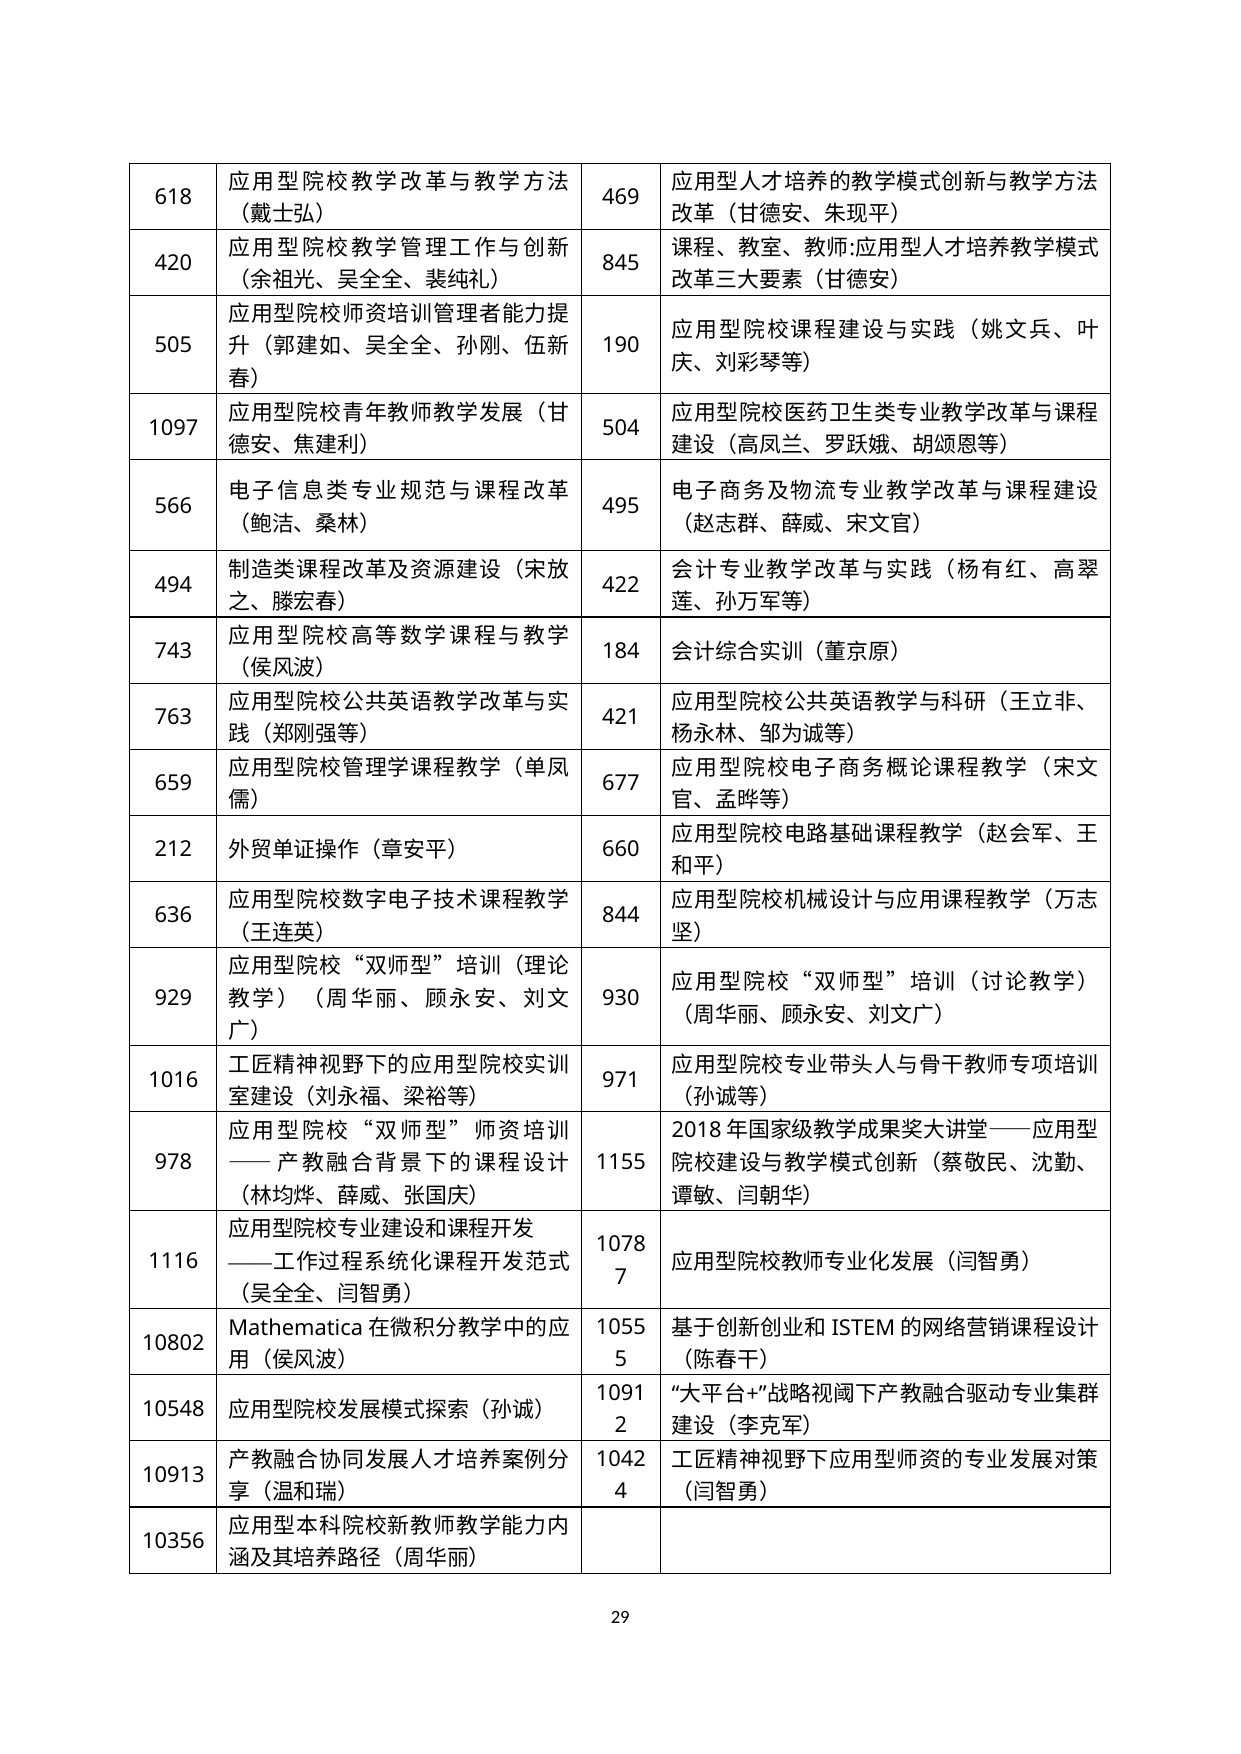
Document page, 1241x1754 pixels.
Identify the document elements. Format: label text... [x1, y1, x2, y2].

table_cell 659 [130, 750, 216, 814]
table_cell 494 [130, 551, 216, 616]
table_cell 会计综合实训（董京原） [661, 618, 1110, 682]
table_cell 1116 [130, 1211, 216, 1308]
table_cell 10912 [582, 1375, 660, 1440]
table_cell 763 [130, 684, 216, 748]
table_cell 外贸单证操作（章安平） [217, 816, 581, 881]
table_cell 应用型院校电路基础课程教学（赵会军、王和平） [661, 816, 1110, 881]
table_cell 184 [582, 618, 660, 682]
table_cell 971 [582, 1046, 660, 1111]
table_cell 10555 [582, 1309, 660, 1374]
table_cell 应用型院校教学改革与教学方法（戴士弘） [217, 164, 581, 228]
table_cell 421 [582, 684, 660, 748]
table_cell 566 [130, 460, 216, 550]
table_cell 10787 [582, 1211, 660, 1308]
table_cell 504 [582, 394, 660, 459]
table_cell Mathematica在微积分教学中的应用（侯风波） [217, 1309, 581, 1374]
table_cell 212 [130, 816, 216, 881]
table_cell 应用型院校电子商务概论课程教学（宋文官、孟晔等） [661, 750, 1110, 814]
table_cell 制造类课程改革及资源建设（宋放之、滕宏春） [217, 551, 581, 616]
table_cell [582, 1508, 660, 1572]
table_cell 应用型院校高等数学课程与教学（侯风波） [217, 618, 581, 682]
table_cell 420 [130, 230, 216, 294]
table_cell 505 [130, 296, 216, 393]
table_cell 会计专业教学改革与实践（杨有红、高翠莲、孙万军等） [661, 551, 1110, 616]
table_cell 1016 [130, 1046, 216, 1111]
table_cell 469 [582, 164, 660, 228]
table_cell 应用型院校“双师型”培训（讨论教学）（周华丽、顾永安、刘文广） [661, 948, 1110, 1045]
table_cell 应用型院校机械设计与应用课程教学（万志坚） [661, 882, 1110, 947]
table_cell 978 [130, 1112, 216, 1210]
table_cell 工匠精神视野下的应用型院校实训室建设（刘永福、梁裕等） [217, 1046, 581, 1111]
table_cell 电子信息类专业规范与课程改革（鲍洁、桑林） [217, 460, 581, 550]
table_cell 929 [130, 948, 216, 1045]
table_cell [661, 1508, 1110, 1572]
table_cell 677 [582, 750, 660, 814]
table_cell 基于创新创业和ISTEM的网络营销课程设计（陈春干） [661, 1309, 1110, 1374]
table_cell 工匠精神视野下应用型师资的专业发展对策（闫智勇） [661, 1441, 1110, 1506]
table_cell 743 [130, 618, 216, 682]
table_cell 应用型院校数字电子技术课程教学（王连英） [217, 882, 581, 947]
table_cell 10356 [130, 1508, 216, 1572]
table_cell 10424 [582, 1441, 660, 1506]
table_cell 495 [582, 460, 660, 550]
table_cell 应用型本科院校新教师教学能力内涵及其培养路径（周华丽） [217, 1508, 581, 1572]
table_cell 10913 [130, 1441, 216, 1506]
table_cell 课程、教室、教师:应用型人才培养教学模式改革三大要素（甘德安） [661, 230, 1110, 294]
table_cell 660 [582, 816, 660, 881]
table_cell 应用型院校公共英语教学改革与实践（郑刚强等） [217, 684, 581, 748]
table_cell 应用型院校教师专业化发展（闫智勇） [661, 1211, 1110, 1308]
table_cell 产教融合协同发展人才培养案例分享（温和瑞） [217, 1441, 581, 1506]
table_cell 190 [582, 296, 660, 393]
table_cell 应用型院校管理学课程教学（单凤儒） [217, 750, 581, 814]
table_cell 应用型院校发展模式探索（孙诚） [217, 1375, 581, 1440]
table_cell 应用型院校医药卫生类专业教学改革与课程建设（高凤兰、罗跃娥、胡颂恩等） [661, 394, 1110, 459]
table_cell 应用型院校专业带头人与骨干教师专项培训（孙诚等） [661, 1046, 1110, 1111]
table_cell 应用型人才培养的教学模式创新与教学方法改革（甘德安、朱现平） [661, 164, 1110, 228]
table_cell 844 [582, 882, 660, 947]
table_cell 应用型院校师资培训管理者能力提升（郭建如、吴全全、孙刚、伍新春） [217, 296, 581, 393]
table_cell 应用型院校“双师型”培训（理论教学）（周华丽、顾永安、刘文广） [217, 948, 581, 1045]
table_cell 10802 [130, 1309, 216, 1374]
table_cell 2018年国家级教学成果奖大讲堂——应用型院校建设与教学模式创新（蔡敬民、沈勤、谭敏、闫朝华） [661, 1112, 1110, 1210]
table_cell 930 [582, 948, 660, 1045]
table_cell 电子商务及物流专业教学改革与课程建设（赵志群、薛威、宋文官） [661, 460, 1110, 550]
table_cell 应用型院校青年教师教学发展（甘德安、焦建利） [217, 394, 581, 459]
table_cell 应用型院校教学管理工作与创新（余祖光、吴全全、裴纯礼） [217, 230, 581, 294]
table_cell 应用型院校“双师型”师资培训——产教融合背景下的课程设计（林均烨、薛威、张国庆） [217, 1112, 581, 1210]
table_cell 应用型院校课程建设与实践（姚文兵、叶庆、刘彩琴等） [661, 296, 1110, 393]
table_cell 1097 [130, 394, 216, 459]
table_cell 618 [130, 164, 216, 228]
table_cell 10548 [130, 1375, 216, 1440]
table_cell 1155 [582, 1112, 660, 1210]
table_cell “大平台+”战略视阈下产教融合驱动专业集群建设（李克军） [661, 1375, 1110, 1440]
table_cell 422 [582, 551, 660, 616]
table_cell 636 [130, 882, 216, 947]
table_cell 应用型院校专业建设和课程开发 ——工作过程系统化课程开发范式（吴全全、闫智勇） [217, 1211, 581, 1308]
table_cell 845 [582, 230, 660, 294]
table_cell 应用型院校公共英语教学与科研（王立非、杨永林、邹为诚等） [661, 684, 1110, 748]
